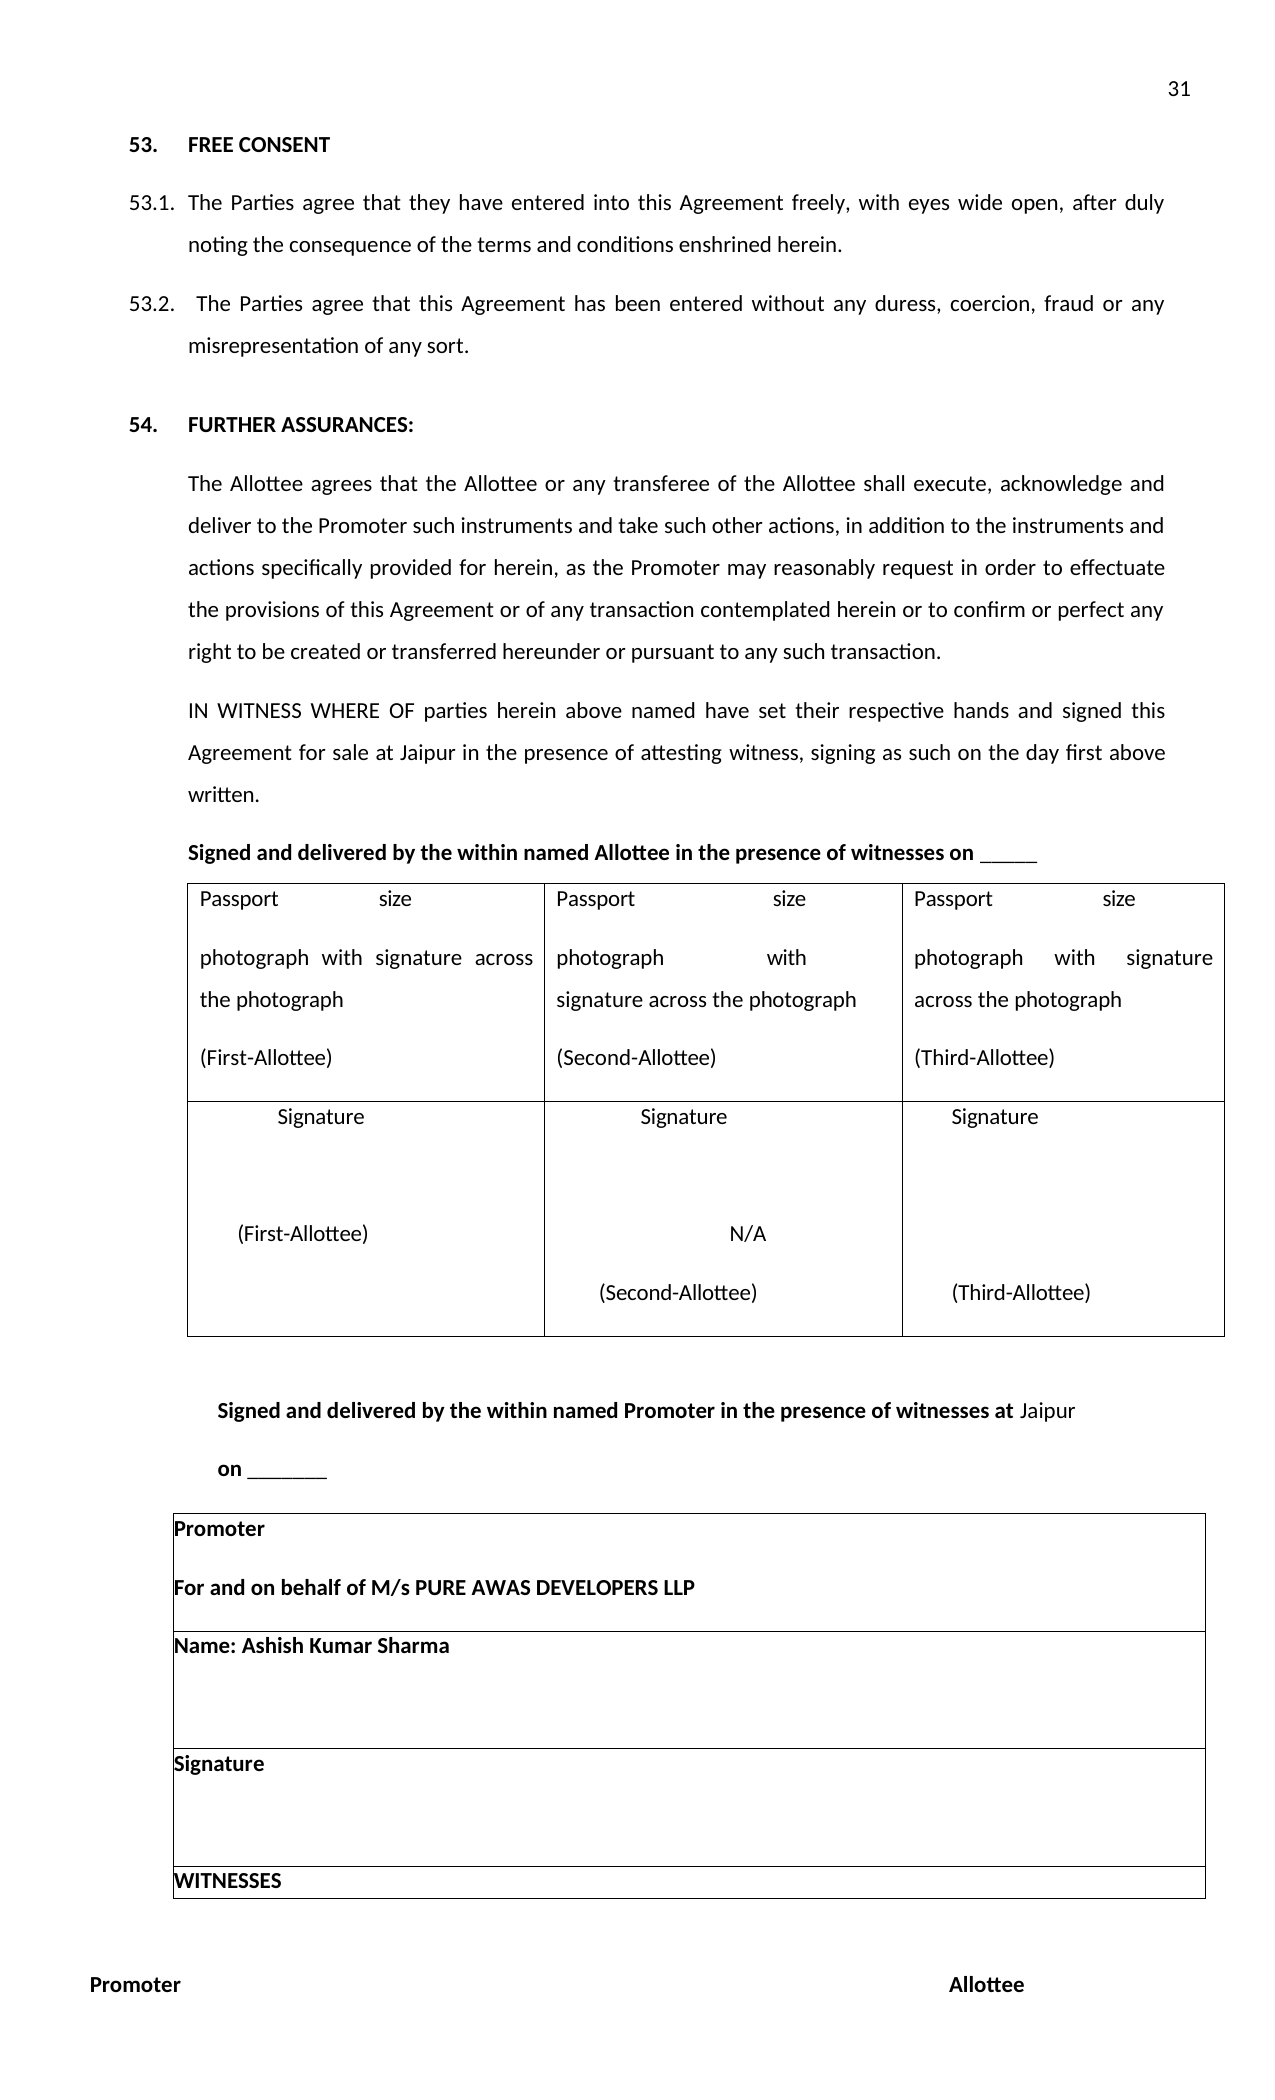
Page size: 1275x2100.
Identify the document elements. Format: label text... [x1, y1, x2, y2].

table_cell Signature [174, 1749, 1205, 1866]
table_cell Signature (Third-Allottee) [903, 1102, 1224, 1336]
text on _______ [217, 1454, 1156, 1482]
table_header Promoter For and on behalf of M/s PURE AWAS DEVELOPERS LLP [174, 1514, 1205, 1631]
table_header Passport size photograph with signature across the photograph (Third-Allottee) [903, 884, 1224, 1101]
text Signed and delivered by the within named Promoter in the presence of witnesses at Jaipur [217, 1396, 1156, 1424]
text The Allottee agrees that the Allottee or any transferee of the Allottee shall execute, acknowledge and deliver to the Promoter such instruments and take such other actions, in addition to the instruments and actions specifically provided for herein, as the Promoter may reasonably request in order to effectuate the provisions of this Agreement or of any transaction contemplated herein or to confirm or perfect any right to be created or transferred hereunder or pursuant to any such transaction. [188, 469, 1167, 665]
list The Parties agree that they have entered into this Agreement freely, with eyes wide open, after duly noting the consequence of the terms and conditions enshrined herein. [129, 188, 1167, 258]
list The Parties agree that this Agreement has been entered without any duress, coercion, fraud or any misrepresentation of any sort. [129, 289, 1167, 359]
table_cell Name: Ashish Kumar Sharma [174, 1632, 1205, 1748]
subtitle FURTHER ASSURANCES: [129, 411, 1191, 439]
subtitle FREE CONSENT [129, 130, 1191, 158]
table_cell Signature N/A (Second-Allottee) [545, 1102, 902, 1336]
table_header Passport size photograph with signature across the photograph (First-Allottee) [188, 884, 544, 1101]
table_cell Signature Mrs.Maya Sharma (First-Allottee) [188, 1102, 544, 1336]
text IN WITNESS WHERE OF parties herein above named have set their respective hands and signed this Agreement for sale at Jaipur in the presence of attesting witness, signing as such on the day first above written. [188, 696, 1167, 808]
table_cell WITNESSES [174, 1867, 1205, 1898]
text Signed and delivered by the within named Allottee in the presence of witnesses on _____ [188, 838, 1167, 866]
table_header Passport size photograph with signature across the photograph (Second-Allottee) [545, 884, 902, 1101]
